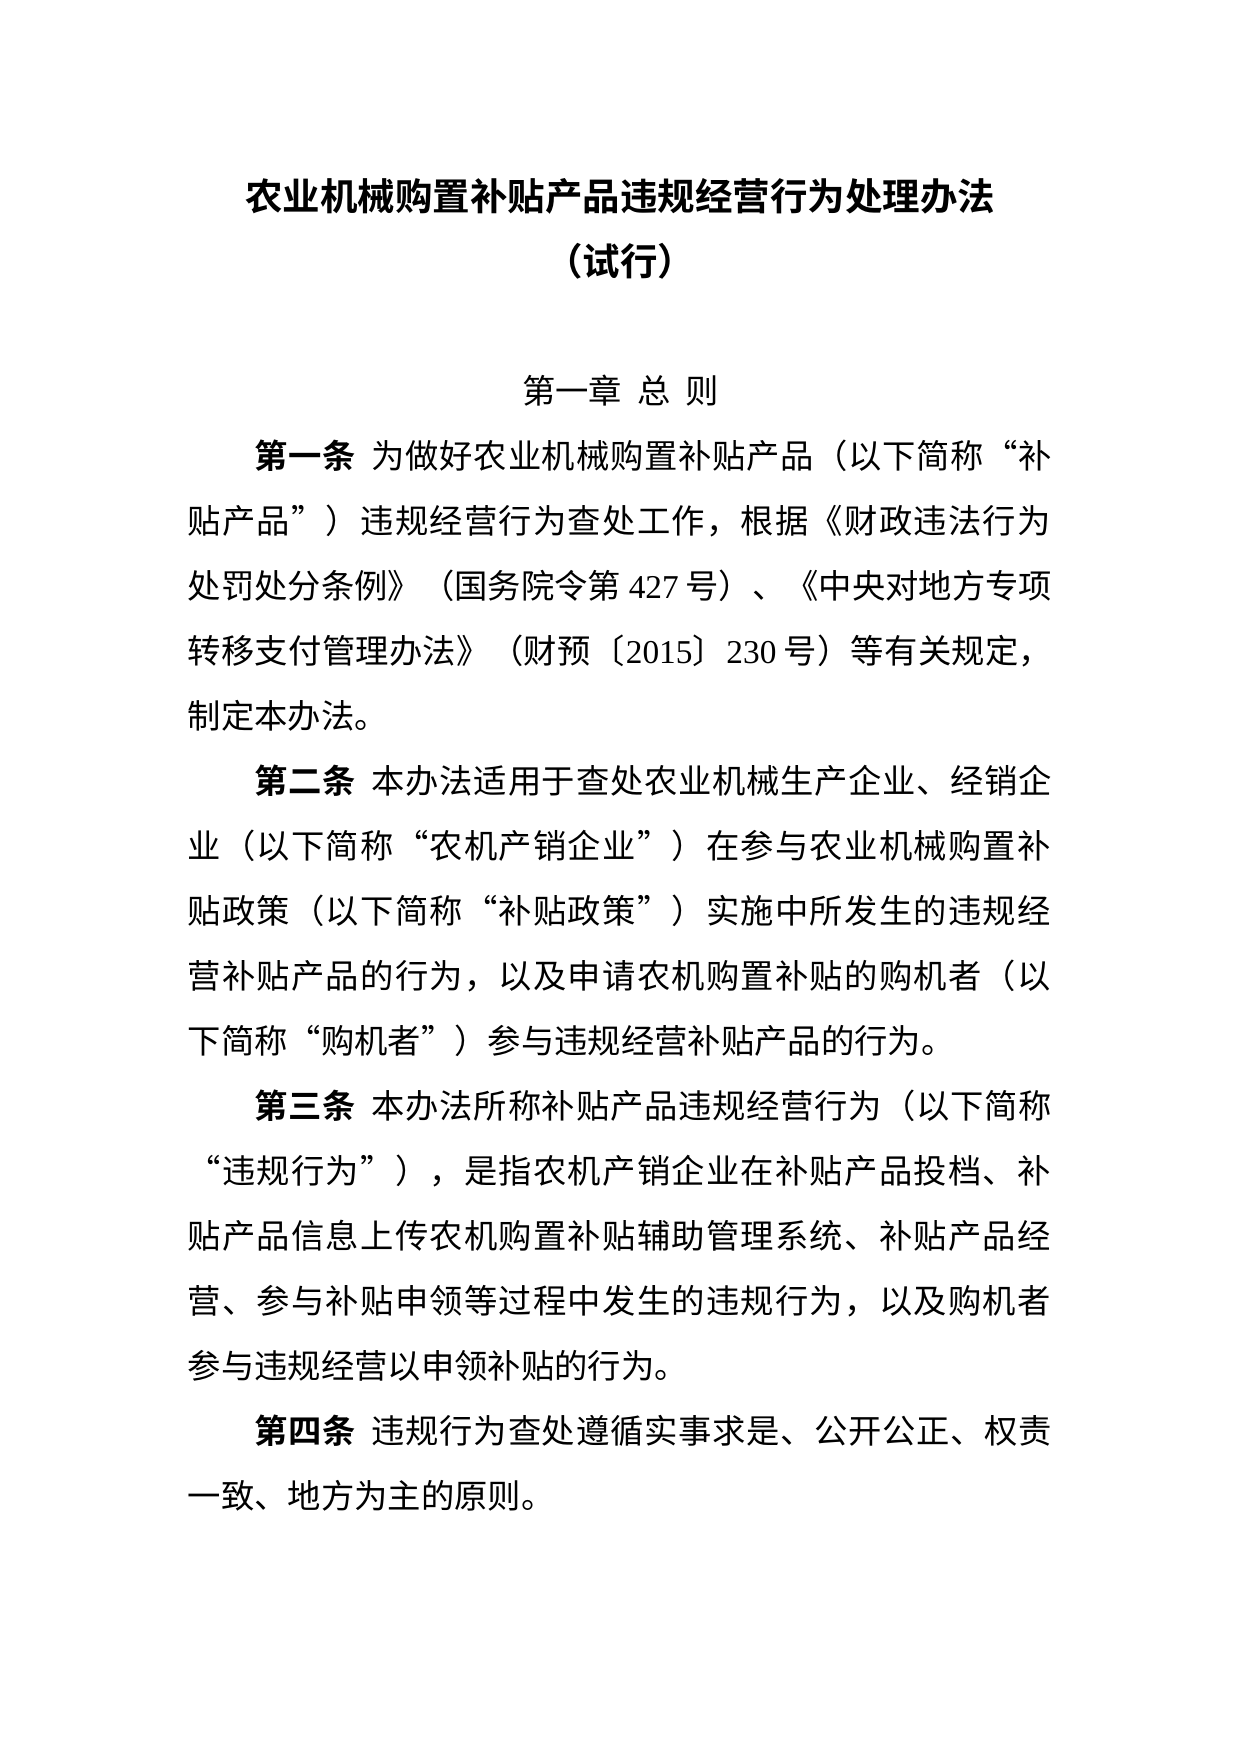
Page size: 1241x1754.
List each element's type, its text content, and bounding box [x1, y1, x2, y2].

text 第一条 为做好农业机械购置补贴产品（以下简称“补贴产品”）违规经营行为查处工作，根据《财政违法行为处罚处分条例》（国务院令第427号）、《中央对地方专项转移支付管理办法》（财预〔2015〕230号）等有关规定，制定本办法。 [187, 422, 1053, 747]
text 第一章 总 则 [187, 357, 1053, 422]
text 第二条 本办法适用于查处农业机械生产企业、经销企业（以下简称“农机产销企业”）在参与农业机械购置补贴政策（以下简称“补贴政策”）实施中所发生的违规经营补贴产品的行为，以及申请农机购置补贴的购机者（以下简称“购机者”）参与违规经营补贴产品的行为。 [187, 747, 1053, 1072]
text 农业机械购置补贴产品违规经营行为处理办法 [187, 162, 1053, 227]
text 第三条 本办法所称补贴产品违规经营行为（以下简称“违规行为”），是指农机产销企业在补贴产品投档、补贴产品信息上传农机购置补贴辅助管理系统、补贴产品经营、参与补贴申领等过程中发生的违规行为，以及购机者参与违规经营以申领补贴的行为。 [187, 1072, 1053, 1397]
text 第四条 违规行为查处遵循实事求是、公开公正、权责一致、地方为主的原则。 [187, 1397, 1053, 1527]
text （试行） [187, 227, 1053, 292]
